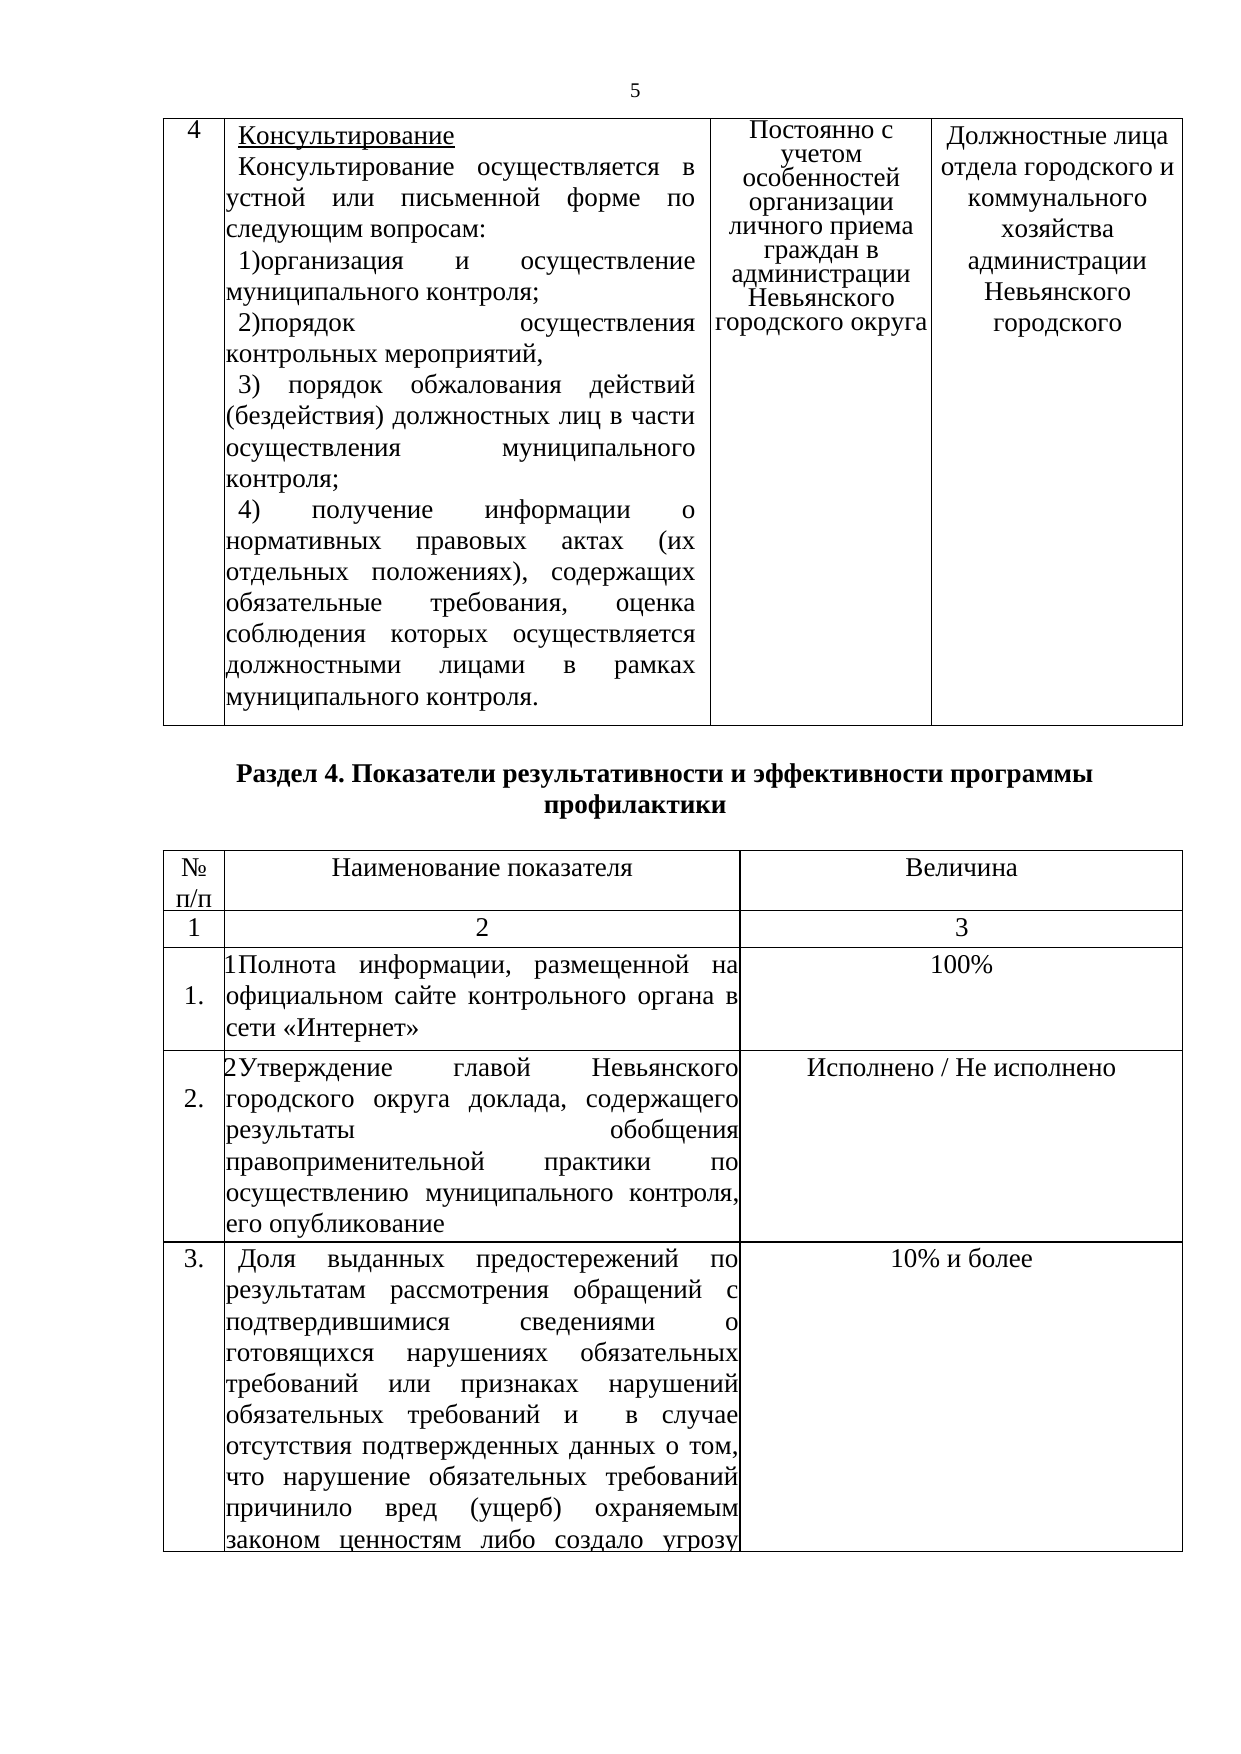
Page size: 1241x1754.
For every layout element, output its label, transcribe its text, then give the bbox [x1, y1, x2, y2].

table_cell Полнота информации, размещенной на официальном сайте контрольного органа в сети «Интернет» [225, 948, 739, 1050]
table_cell 3 [741, 911, 1182, 947]
table_cell Исполнено / Не исполнено [741, 1051, 1182, 1241]
table_header № п/п [164, 851, 224, 910]
text Раздел 4. Показатели результативности и эффективности программы профилактики [162, 757, 544, 819]
table_cell Доля выданных предостережений по результатам рассмотрения обращений с подтвердившимися сведениями о готовящихся нарушениях обязательных требований или признаках нарушений обязательных требований и в случае отсутствия подтвержденных данных о том, что нарушение обязательных требований причинило вред (ущерб) охраняемым законом ценностям либо создало угрозу причинения вреда (ущерба) охраняемым законом ценностям (%) [225, 1243, 739, 1551]
table_cell Должностные лица отдела городского и коммунального хозяйства администрации Невьянского городского [932, 119, 1182, 724]
table_cell Постоянно с учетом особенностей организации личного приема граждан в администрации Невьянского городского округа [711, 119, 931, 724]
table_cell 11. [164, 948, 224, 1050]
table_cell 3. [164, 1243, 224, 1551]
text Раздел 4. Показатели результативности и эффективности программы профилактики [727, 757, 1107, 819]
table_cell 100% [741, 948, 1182, 1050]
table_header Наименование показателя [225, 851, 739, 910]
table_cell 1 [164, 911, 224, 947]
table_cell 22. [164, 1051, 224, 1241]
table_cell Консультирование Консультирование осуществляется в устной или письменной форме по следующим вопросам: 1)организация и осуществление муниципального контроля; 2)порядок осуществления контрольных мероприятий, 3) порядок обжалования действий (бездействия) должностных лиц в части осуществления муниципального контроля; 4) получение информации о нормативных правовых актах (их отдельных положениях), содержащих обязательные требования, оценка соблюдения которых осуществляется должностными лицами в рамках муниципального контроля. [225, 119, 710, 724]
table_cell 10% и более [741, 1243, 1182, 1551]
table_header Величина [741, 851, 1182, 910]
table_cell 2 [225, 911, 739, 947]
table_cell Утверждение главой Невьянского городского округа доклада, содержащего результаты обобщения правоприменительной практики по осуществлению муниципального контроля, его опубликование [225, 1051, 739, 1241]
table_cell 4 [164, 119, 224, 724]
